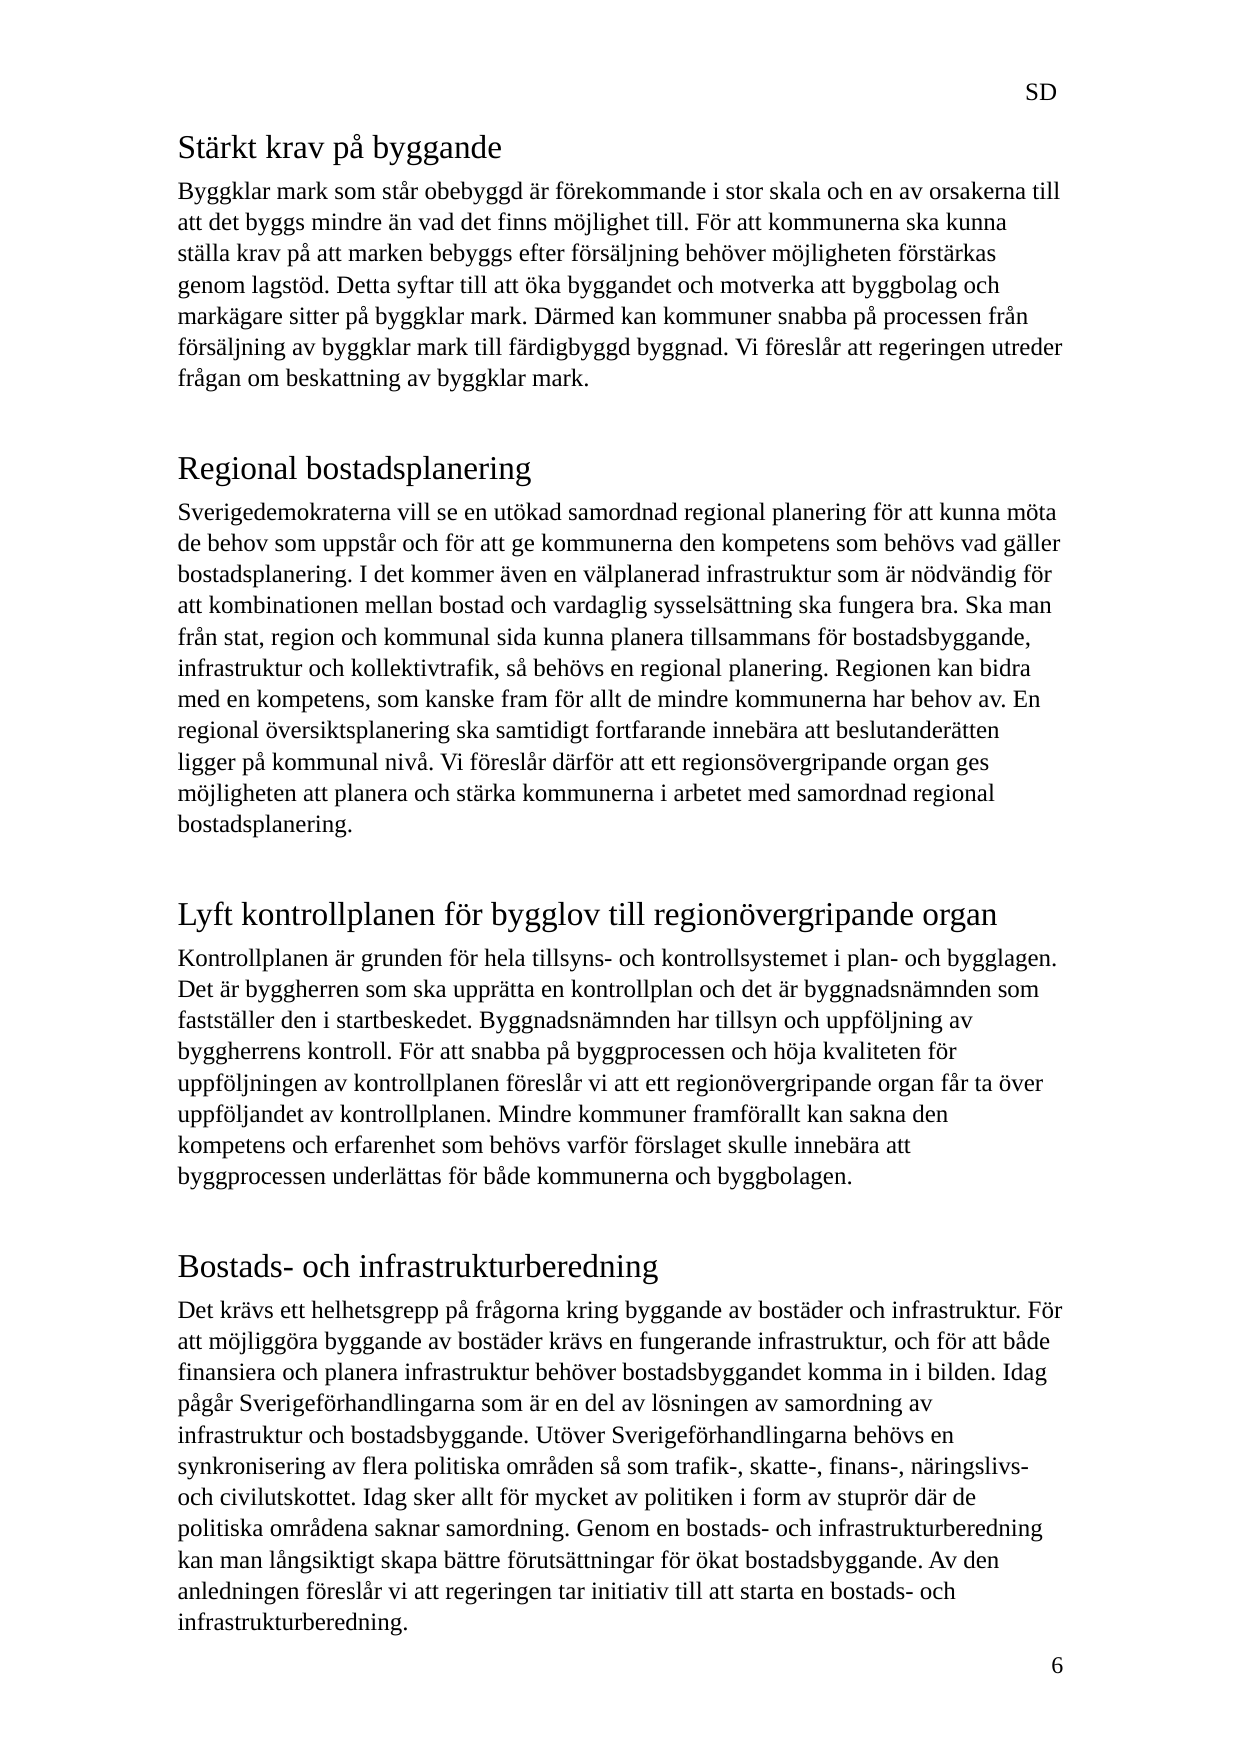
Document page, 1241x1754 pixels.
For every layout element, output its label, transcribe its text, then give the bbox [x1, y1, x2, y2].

text Byggklar mark som står obebyggd är förekommande i stor skala och en av orsakerna till att det byggs mindre än vad det finns möjlighet till. För att kommunerna ska kunna ställa krav på att marken bebyggs efter försäljning behöver möjligheten förstärkas genom lagstöd. Detta syftar till att öka byggandet och motverka att byggbolag och markägare sitter på byggklar mark. Därmed kan kommuner snabba på processen från försäljning av byggklar mark till färdigbyggd byggnad. Vi föreslår att regeringen utreder frågan om beskattning av byggklar mark. [177, 173, 1063, 392]
text Det krävs ett helhetsgrepp på frågorna kring byggande av bostäder och infrastruktur. För att möjliggöra byggande av bostäder krävs en fungerande infrastruktur, och för att både finansiera och planera infrastruktur behöver bostadsbyggandet komma in i bilden. Idag pågår Sverigeförhandlingarna som är en del av lösningen av samordning av infrastruktur och bostadsbyggande. Utöver Sverigeförhandlingarna behövs en synkronisering av flera politiska områden så som trafik-, skatte-, finans-, näringslivs- och civilutskottet. Idag sker allt för mycket av politiken i form av stuprör där de politiska områdena saknar samordning. Genom en bostads- och infrastrukturberedning kan man långsiktigt skapa bättre förutsättningar för ökat bostadsbyggande. Av den anledningen föreslår vi att regeringen tar initiativ till att starta en bostads- och infrastrukturberedning. [177, 1292, 1063, 1636]
subtitle Lyft kontrollplanen för bygglov till regionövergripande organ [177, 901, 1063, 932]
text Kontrollplanen är grunden för hela tillsyns- och kontrollsystemet i plan- och bygglagen. Det är byggherren som ska upprätta en kontrollplan och det är byggnadsnämnden som fastställer den i startbeskedet. Byggnadsnämnden har tillsyn och uppföljning av byggherrens kontroll. För att snabba på byggprocessen och höja kvaliteten för uppföljningen av kontrollplanen föreslår vi att ett regionövergripande organ får ta över uppföljandet av kontrollplanen. Mindre kommuner framförallt kan sakna den kompetens och erfarenhet som behövs varför förslaget skulle innebära att byggprocessen underlättas för både kommunerna och byggbolagen. [177, 940, 1063, 1190]
subtitle Stärkt krav på byggande [177, 134, 1063, 165]
text Sverigedemokraterna vill se en utökad samordnad regional planering för att kunna möta de behov som uppstår och för att ge kommunerna den kompetens som behövs vad gäller bostadsplanering. I det kommer även en välplanerad infrastruktur som är nödvändig för att kombinationen mellan bostad och vardaglig sysselsättning ska fungera bra. Ska man från stat, region och kommunal sida kunna planera tillsammans för bostadsbyggande, infrastruktur och kollektivtrafik, så behövs en regional planering. Regionen kan bidra med en kompetens, som kanske fram för allt de mindre kommunerna har behov av. En regional översiktsplanering ska samtidigt fortfarande innebära att beslutanderätten ligger på kommunal nivå. Vi föreslår därför att ett regionsövergripande organ ges möjligheten att planera och stärka kommunerna i arbetet med samordnad regional bostadsplanering. [177, 494, 1063, 838]
subtitle Regional bostadsplanering [177, 455, 1063, 486]
subtitle Bostads- och infrastrukturberedning [177, 1253, 1063, 1284]
